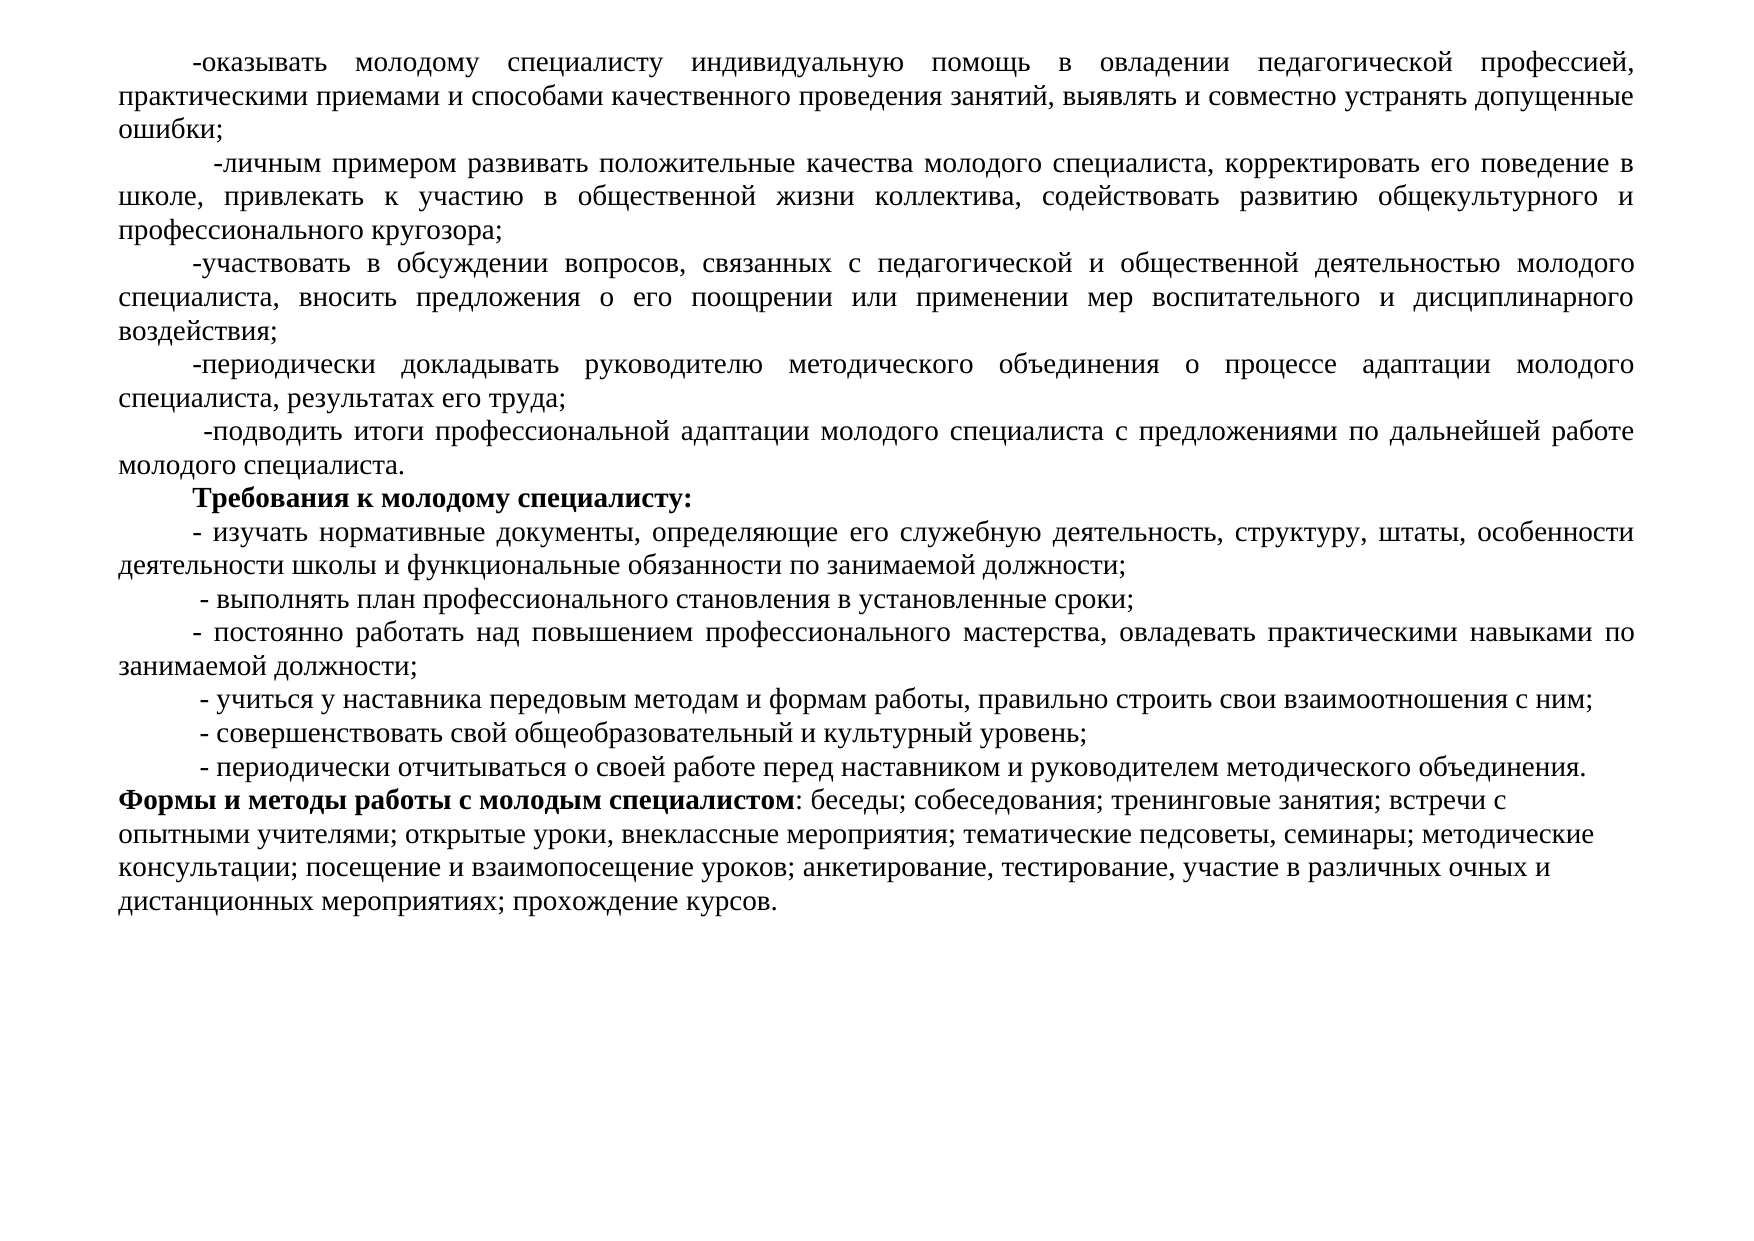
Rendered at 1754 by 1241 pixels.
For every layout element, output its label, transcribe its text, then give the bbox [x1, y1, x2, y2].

text Формы и методы работы с молодым специалистом: беседы; собеседования; тренинговые занятия; встречи с опытными учителями; открытые уроки, внеклассные мероприятия; тематические педсоветы, семинары; методические консультации; посещение и взаимопосещение уроков; анкетирование, тестирование, участие в различных очных и дистанционных мероприятиях; прохождение курсов. [118, 782, 1636, 916]
text - периодически отчитываться о своей работе перед наставником и руководителем методического объединения. [118, 749, 1636, 782]
text -подводить итоги профессиональной адаптации молодого специалиста с предложениями по дальнейшей работе молодого специалиста. [118, 413, 1636, 480]
text - изучать нормативные документы, определяющие его служебную деятельность, структуру, штаты, особенности деятельности школы и функциональные обязанности по занимаемой должности; [118, 514, 1636, 581]
text -оказывать молодому специалисту индивидуальную помощь в овладении педагогической профессией, практическими приемами и способами качественного проведения занятий, выявлять и совместно устранять допущенные ошибки; [118, 44, 1636, 145]
text -личным примером развивать положительные качества молодого специалиста, корректировать его поведение в школе, привлекать к участию в общественной жизни коллектива, содействовать развитию общекультурного и профессионального кругозора; [118, 145, 1636, 246]
text Требования к молодому специалисту: [118, 480, 1636, 514]
text - выполнять план профессионального становления в установленные сроки; [118, 581, 1636, 614]
text - постоянно работать над повышением профессионального мастерства, овладевать практическими навыками по занимаемой должности; [118, 614, 1636, 682]
text - учиться у наставника передовым методам и формам работы, правильно строить свои взаимоотношения с ним; [118, 682, 1636, 715]
text -участвовать в обсуждении вопросов, связанных с педагогической и общественной деятельностью молодого специалиста, вносить предложения о его поощрении или применении мер воспитательного и дисциплинарного воздействия; [118, 246, 1636, 346]
text - совершенствовать свой общеобразовательный и культурный уровень; [118, 715, 1636, 749]
text -периодически докладывать руководителю методического объединения о процессе адаптации молодого специалиста, результатах его труда; [118, 346, 1636, 413]
